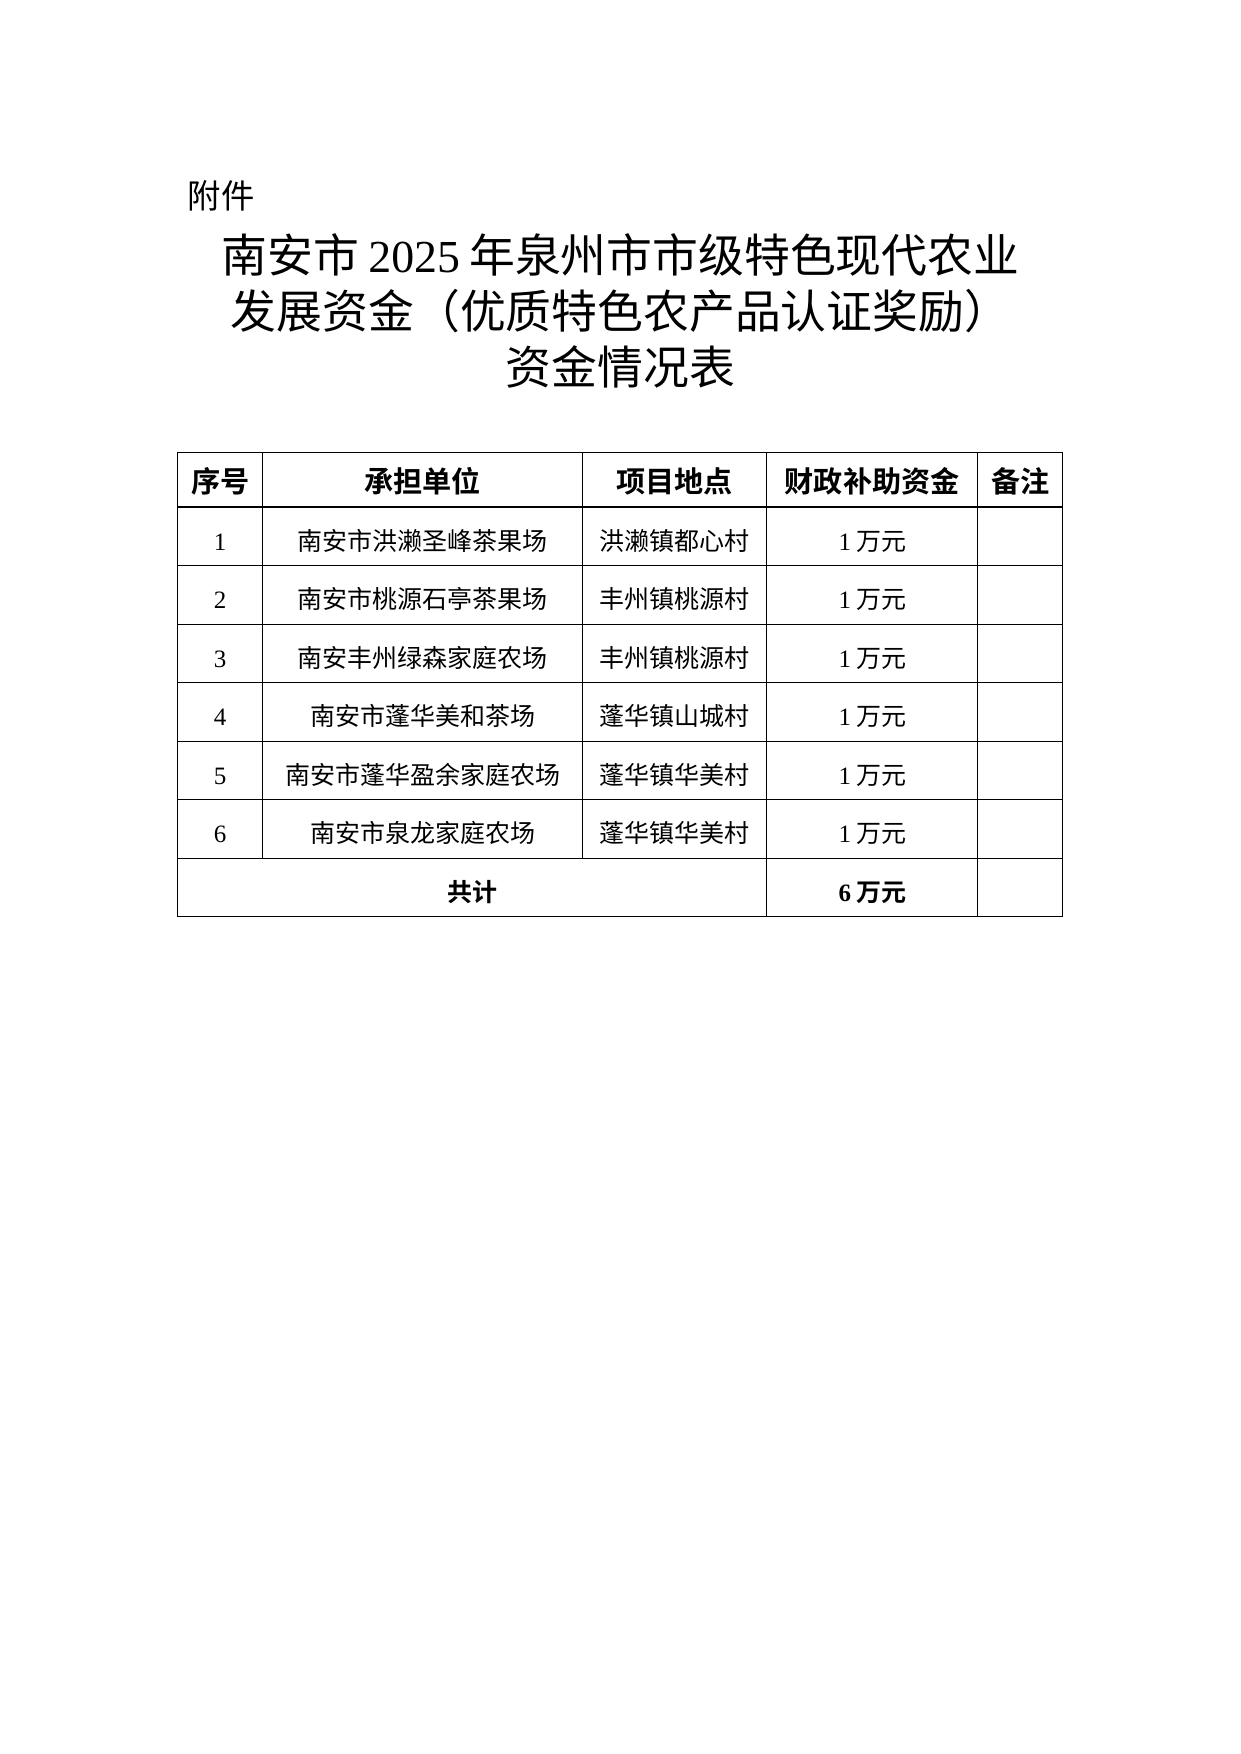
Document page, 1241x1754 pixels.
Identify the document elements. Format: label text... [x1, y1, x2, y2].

table_cell 南安市蓬华盈余家庭农场 [263, 742, 582, 799]
table_header 备注 [978, 453, 1062, 506]
text 附件 [187, 162, 1053, 227]
table_cell 南安市泉龙家庭农场 [263, 800, 582, 858]
table_header 承担单位 [263, 453, 582, 506]
table_cell [978, 625, 1062, 682]
table_cell 1万元 [767, 800, 977, 858]
table_cell 2 [178, 566, 262, 623]
table_cell [978, 683, 1062, 741]
text 南安市2025年泉州市市级特色现代农业 [187, 227, 1053, 283]
table_cell 丰州镇桃源村 [583, 566, 766, 623]
table_header 项目地点 [583, 453, 766, 506]
table_header 序号 [178, 453, 262, 506]
table_cell 1 [178, 508, 262, 565]
table_cell 3 [178, 625, 262, 682]
table_header 财政补助资金 [767, 453, 977, 506]
table_cell 1万元 [767, 625, 977, 682]
table_cell [978, 859, 1062, 916]
table_cell 4 [178, 683, 262, 741]
table_cell [978, 566, 1062, 623]
table_cell 共计 [178, 859, 766, 916]
table_cell 南安丰州绿森家庭农场 [263, 625, 582, 682]
table_cell 南安市桃源石亭茶果场 [263, 566, 582, 623]
table_cell 5 [178, 742, 262, 799]
table_cell 1万元 [767, 742, 977, 799]
table_cell 丰州镇桃源村 [583, 625, 766, 682]
table_cell [978, 742, 1062, 799]
text 发展资金（优质特色农产品认证奖励） [187, 283, 1053, 339]
table_cell 洪濑镇都心村 [583, 508, 766, 565]
table_cell 1万元 [767, 508, 977, 565]
table_cell 南安市洪濑圣峰茶果场 [263, 508, 582, 565]
table_cell 蓬华镇华美村 [583, 800, 766, 858]
table_cell 1万元 [767, 683, 977, 741]
table_cell [978, 508, 1062, 565]
table_cell 6万元 [767, 859, 977, 916]
table_cell 1万元 [767, 566, 977, 623]
table_cell [978, 800, 1062, 858]
table_cell 蓬华镇华美村 [583, 742, 766, 799]
table_cell 南安市蓬华美和茶场 [263, 683, 582, 741]
text 资金情况表 [187, 339, 1053, 396]
table_cell 蓬华镇山城村 [583, 683, 766, 741]
table_cell 6 [178, 800, 262, 858]
